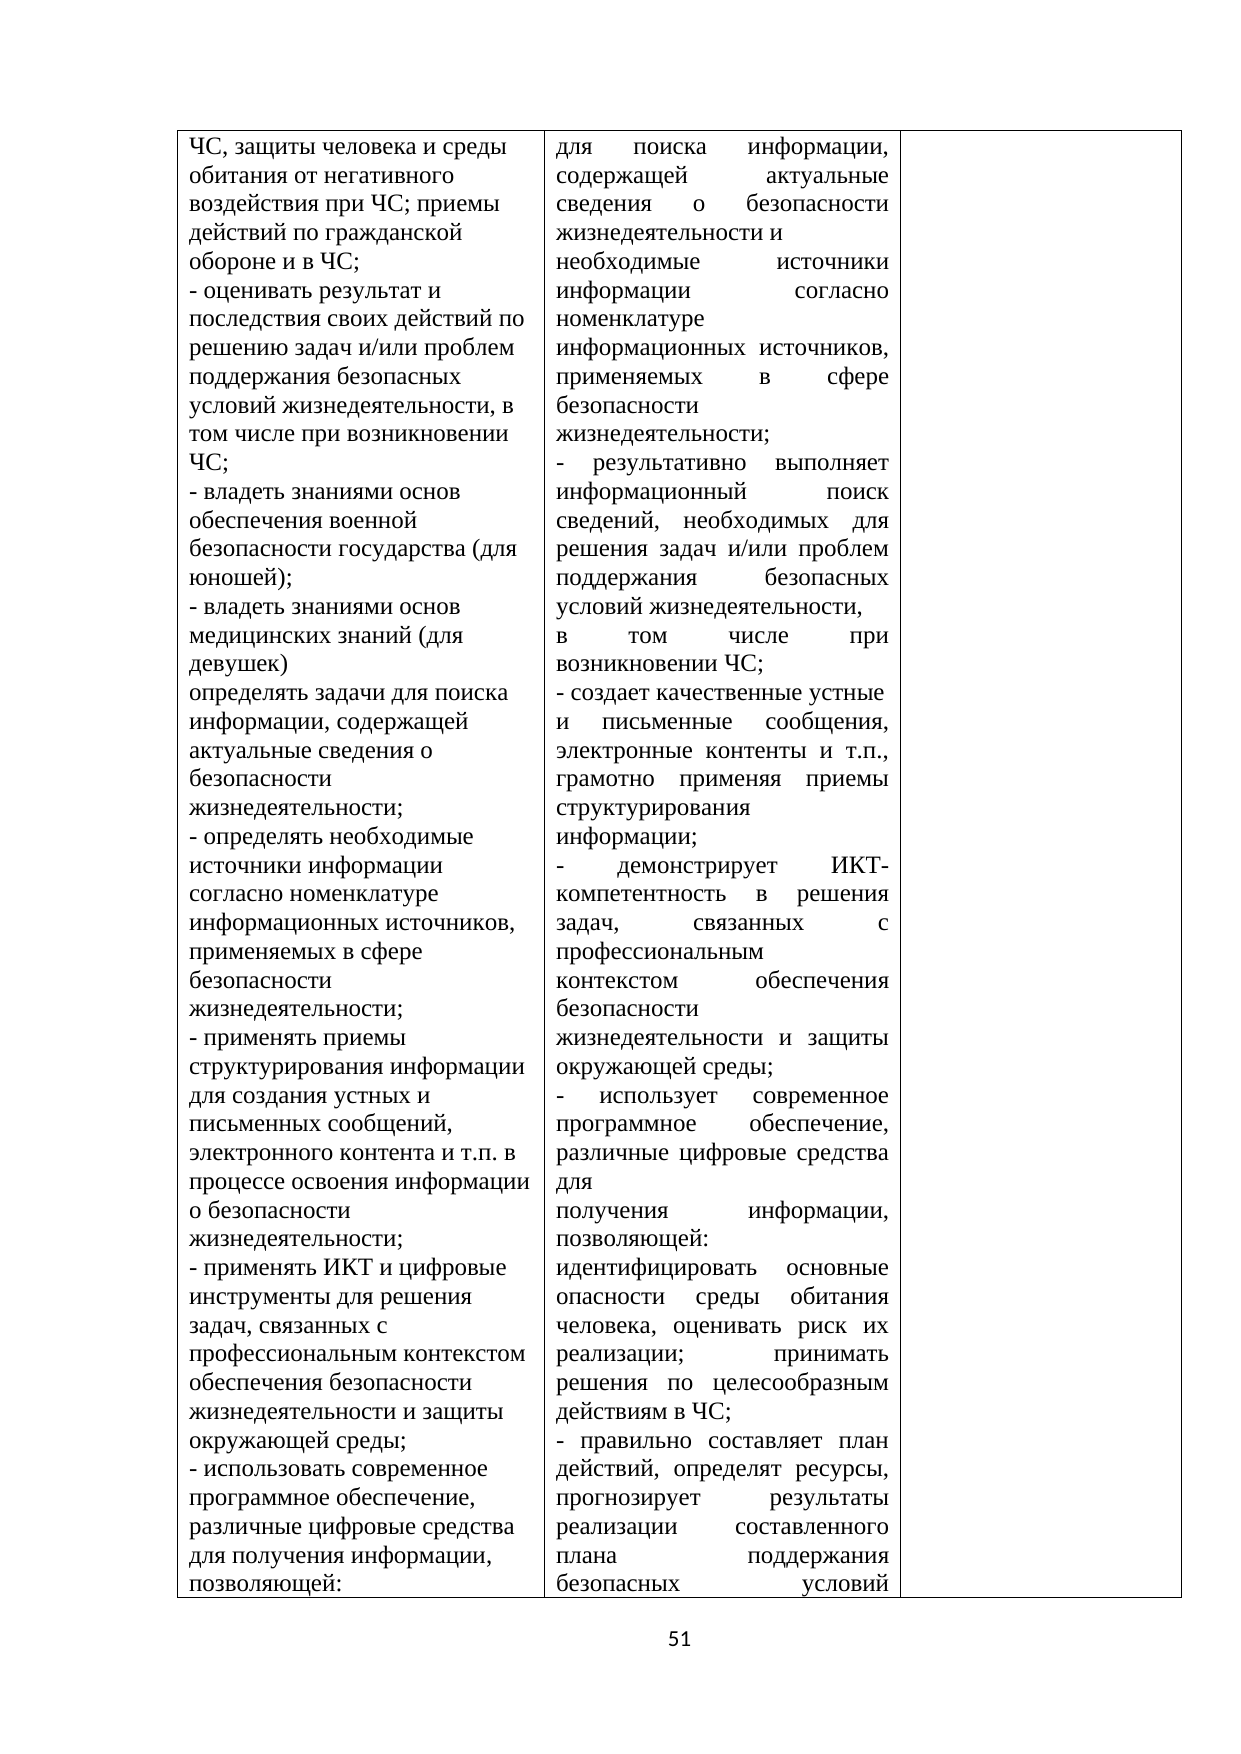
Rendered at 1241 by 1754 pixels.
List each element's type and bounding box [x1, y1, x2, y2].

table_cell [178, 131, 544, 1597]
table_cell [901, 131, 1181, 1597]
table_cell [545, 131, 900, 1597]
